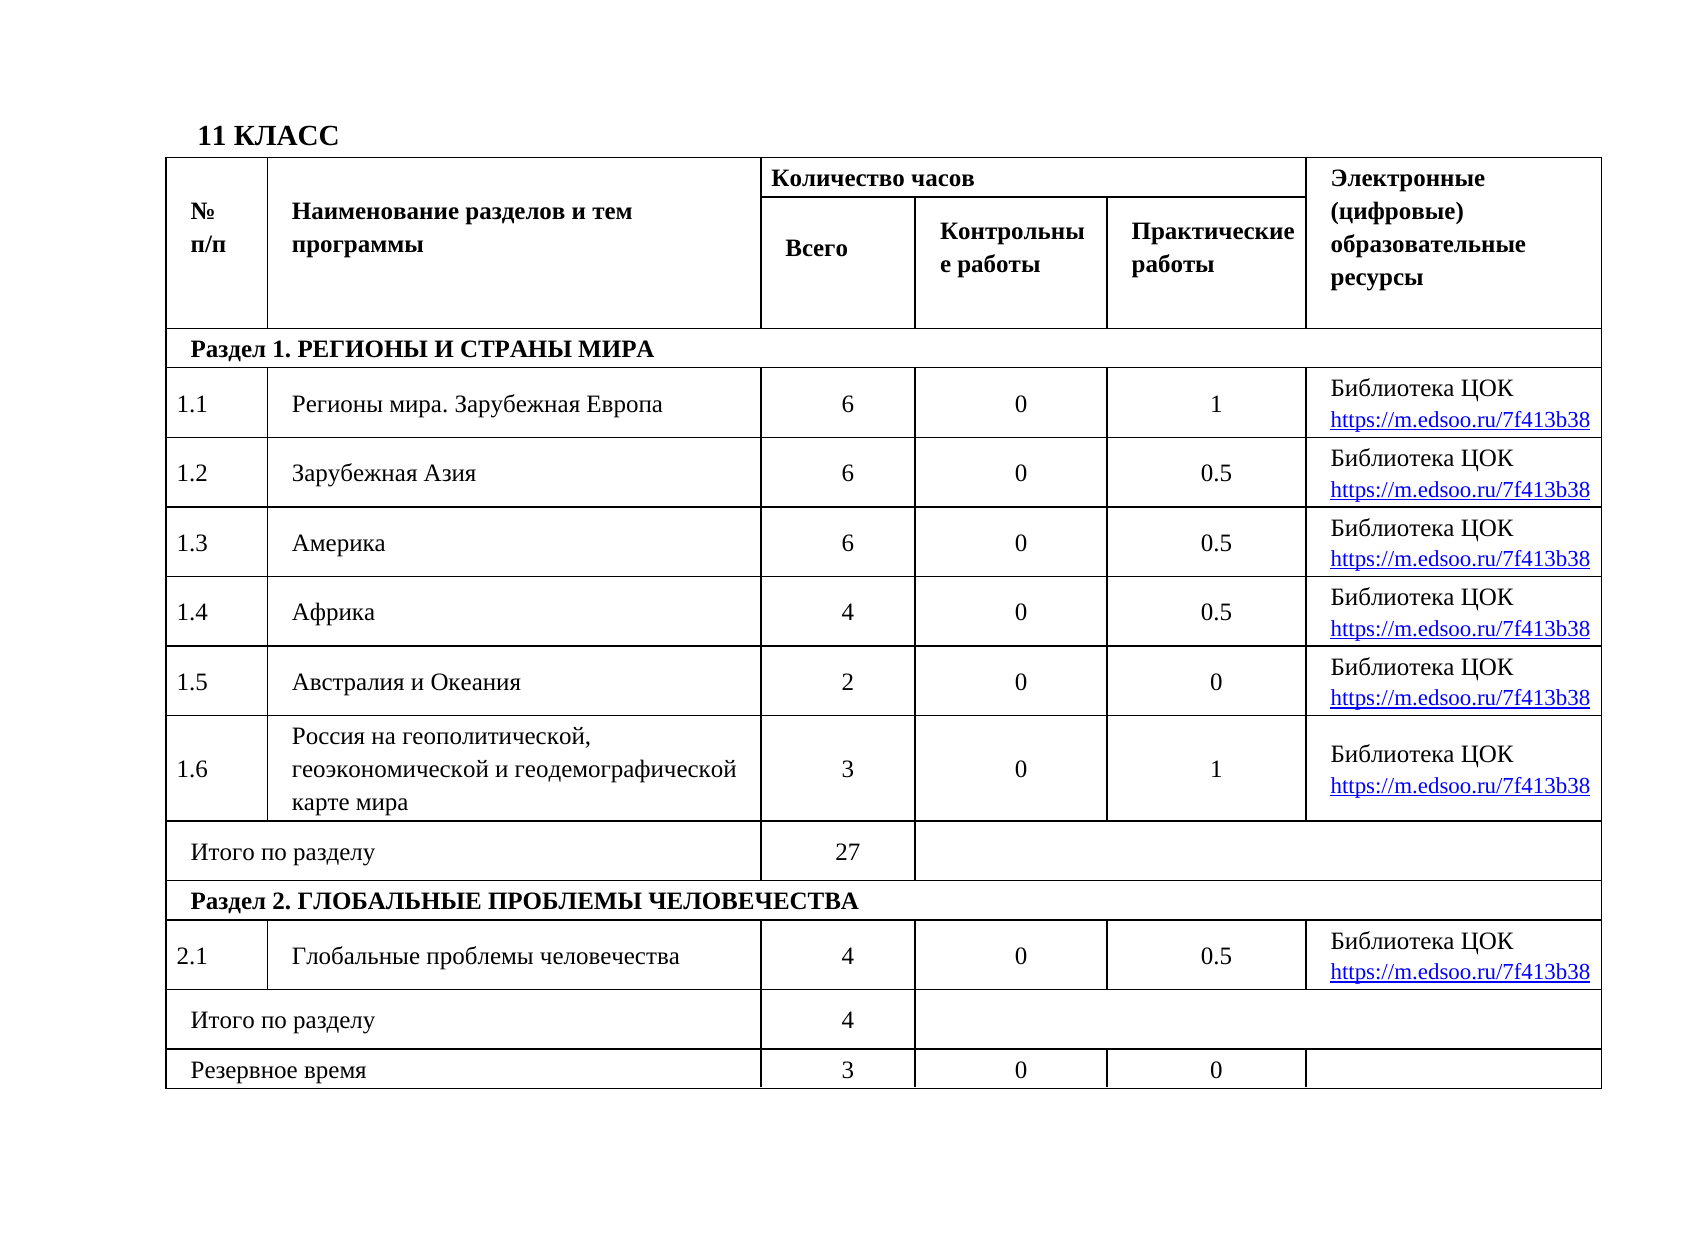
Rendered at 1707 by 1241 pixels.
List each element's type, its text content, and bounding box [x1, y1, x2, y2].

table_cell 4 [762, 990, 914, 1048]
table_cell Россия на геополитической, геоэкономической и геодемографической карте мира [268, 716, 760, 820]
table_cell 1.1 [167, 368, 267, 436]
table_cell 4 [762, 921, 914, 988]
table_cell Библиотека ЦОК https://m.edsoo.ru/7f413b38 [1307, 438, 1601, 506]
table_cell 0 [916, 716, 1106, 820]
table_cell Америка [268, 508, 760, 576]
table_cell 6 [762, 438, 914, 506]
table_cell [916, 990, 1601, 1048]
table_cell 2.1 [167, 921, 267, 988]
table_cell Библиотека ЦОК https://m.edsoo.ru/7f413b38 [1307, 921, 1601, 988]
table_cell 0 [916, 1050, 1106, 1087]
table_cell Раздел 2. ГЛОБАЛЬНЫЕ ПРОБЛЕМЫ ЧЕЛОВЕЧЕСТВА [167, 881, 1601, 919]
table_cell Библиотека ЦОК https://m.edsoo.ru/7f413b38 [1307, 577, 1601, 645]
table_cell 0 [1108, 647, 1305, 715]
table_cell 0 [916, 921, 1106, 988]
table_cell Библиотека ЦОК https://m.edsoo.ru/7f413b38 [1307, 368, 1601, 436]
table_cell 1.6 [167, 716, 267, 820]
table_cell Зарубежная Азия [268, 438, 760, 506]
table_cell 0 [916, 438, 1106, 506]
table_cell Всего [762, 198, 914, 327]
table_cell 1.5 [167, 647, 267, 715]
table_cell Контрольные работы [916, 198, 1106, 327]
table_cell 0.5 [1108, 921, 1305, 988]
table_cell Резервное время [167, 1050, 760, 1087]
table_cell 1.3 [167, 508, 267, 576]
table_cell 0 [916, 647, 1106, 715]
table_cell 0 [916, 368, 1106, 436]
table_cell 0 [1108, 1050, 1305, 1087]
table_cell Австралия и Океания [268, 647, 760, 715]
table_cell 6 [762, 508, 914, 576]
table_cell Африка [268, 577, 760, 645]
table_cell 3 [762, 1050, 914, 1087]
table_cell Библиотека ЦОК https://m.edsoo.ru/7f413b38 [1307, 508, 1601, 576]
table_header № п/п [167, 158, 267, 327]
table_cell Итого по разделу [167, 990, 760, 1048]
table_cell 0 [916, 577, 1106, 645]
table_cell 0.5 [1108, 577, 1305, 645]
text 11 КЛАСС [190, 118, 1618, 152]
table_cell [916, 822, 1601, 879]
table_cell [1307, 1050, 1601, 1087]
table_cell 27 [762, 822, 914, 879]
table_cell 0.5 [1108, 508, 1305, 576]
table_cell 0.5 [1108, 438, 1305, 506]
table_cell 4 [762, 577, 914, 645]
table_cell 1.4 [167, 577, 267, 645]
table_cell Раздел 1. РЕГИОНЫ И СТРАНЫ МИРА [167, 329, 1601, 367]
table_cell Итого по разделу [167, 822, 760, 879]
table_header Наименование разделов и тем программы [268, 158, 760, 327]
table_cell 0 [916, 508, 1106, 576]
table_cell Библиотека ЦОК https://m.edsoo.ru/7f413b38 [1307, 647, 1601, 715]
table_header Электронные (цифровые) образовательные ресурсы [1307, 158, 1601, 327]
table_header Количество часов [762, 158, 1305, 196]
table_cell 3 [762, 716, 914, 820]
table_cell 1 [1108, 368, 1305, 436]
table_cell Библиотека ЦОК https://m.edsoo.ru/7f413b38 [1307, 716, 1601, 820]
table_cell Практические работы [1108, 198, 1305, 327]
table_cell 1 [1108, 716, 1305, 820]
table_cell 1.2 [167, 438, 267, 506]
table_cell Регионы мира. Зарубежная Европа [268, 368, 760, 436]
table_cell 2 [762, 647, 914, 715]
table_cell Глобальные проблемы человечества [268, 921, 760, 988]
table_cell 6 [762, 368, 914, 436]
